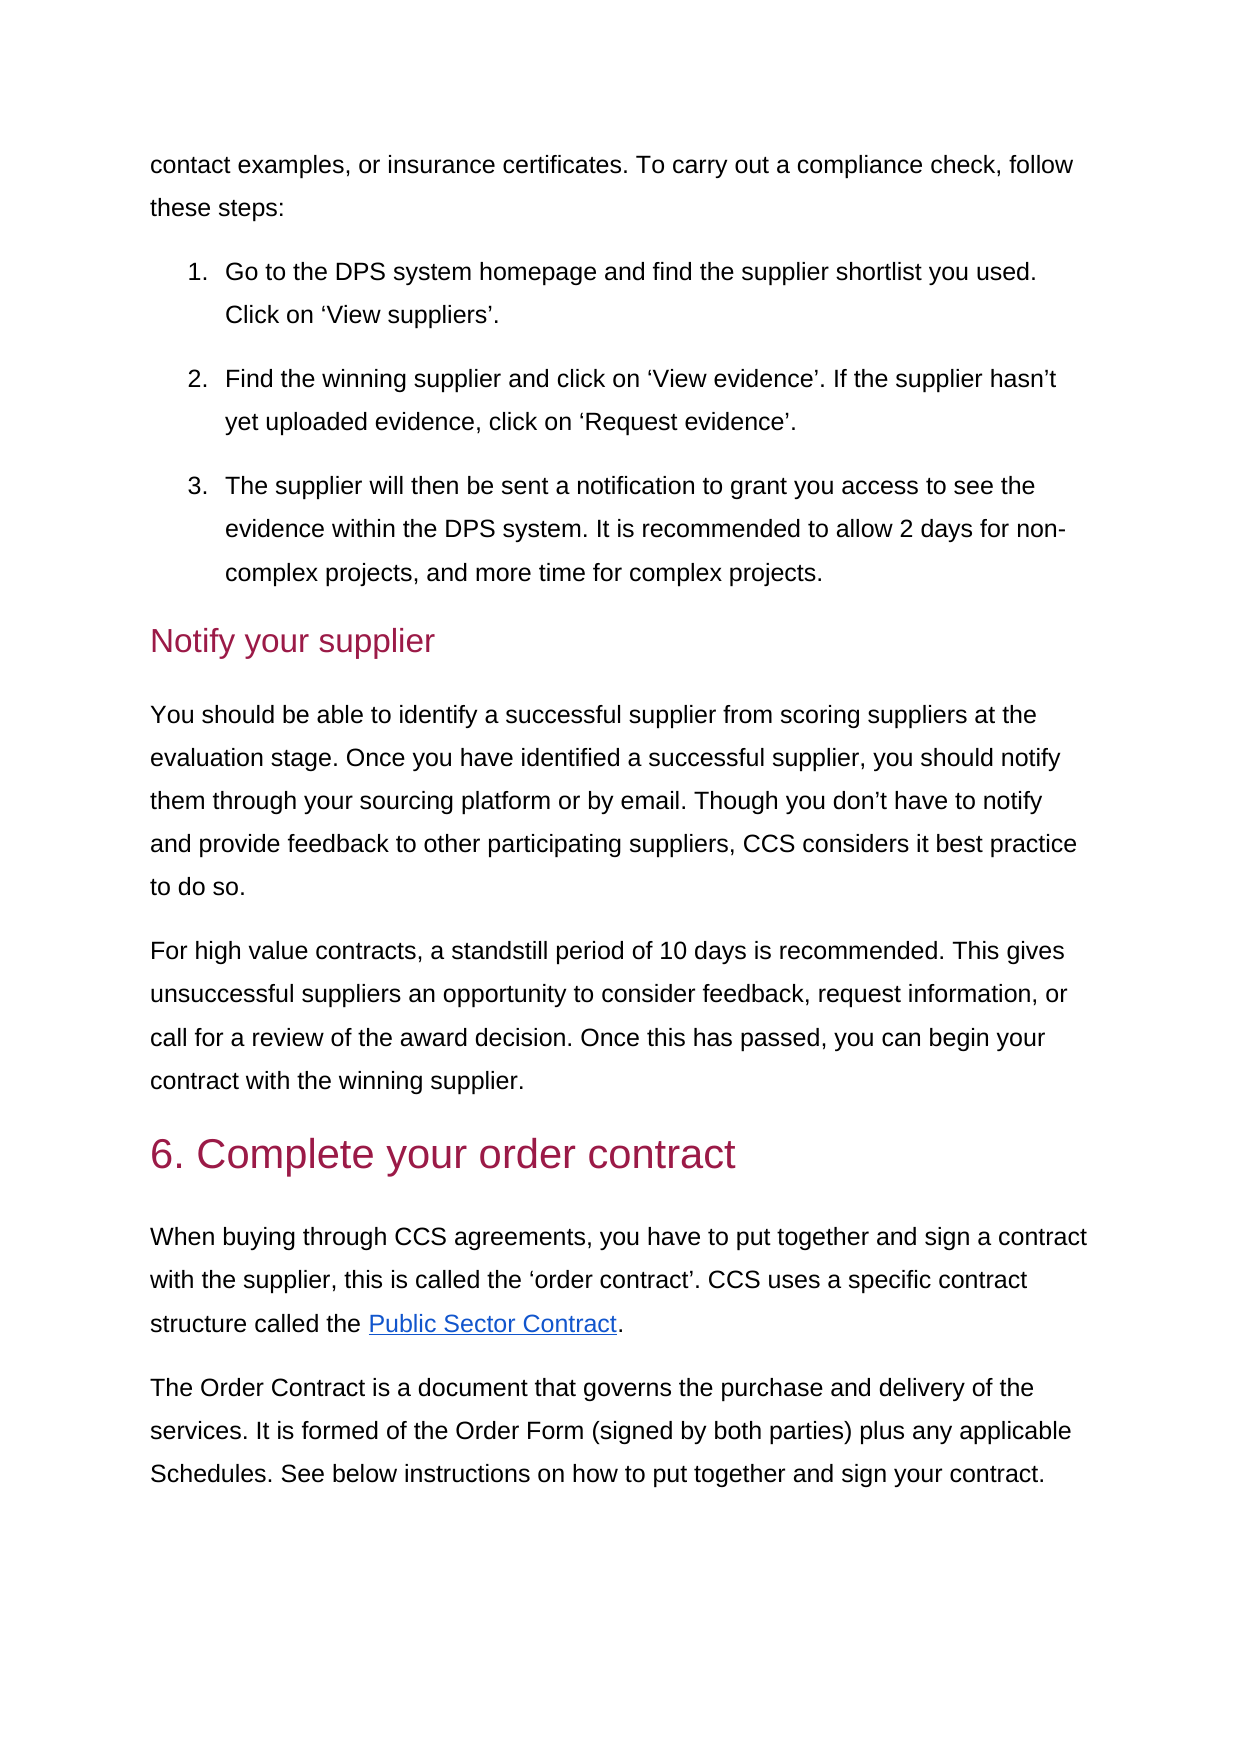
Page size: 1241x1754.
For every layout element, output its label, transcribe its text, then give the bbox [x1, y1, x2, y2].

list Go to the DPS system homepage and find the supplier shortlist you used. Click on ‘View suppliers’. [187, 257, 1090, 329]
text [150, 150, 1090, 222]
text For high value contracts, a standstill period of 10 days is recommended. This gives unsuccessful suppliers an opportunity to consider feedback, request information, or call for a review of the award decision. Once this has passed, you can begin your contract with the winning supplier. [150, 936, 1090, 1094]
list Find the winning supplier and click on ‘View evidence’. If the supplier hasn’t yet uploaded evidence, click on ‘Request evidence’. [187, 364, 1090, 436]
list The supplier will then be sent a notification to grant you access to see the evidence within the DPS system. It is recommended to allow 2 days for non-complex projects, and more time for complex projects. [187, 471, 1090, 586]
subtitle 6. Complete your order contract [150, 1130, 1090, 1178]
text You should be able to identify a successful supplier from scoring suppliers at the evaluation stage. Once you have identified a successful supplier, you should notify them through your sourcing platform or by email. Though you don’t have to notify and provide feedback to other participating suppliers, CCS considers it best practice to do so. [150, 700, 1090, 901]
text When buying through CCS agreements, you have to put together and sign a contract with the supplier, this is called the ‘order contract’. CCS uses a specific contract structure called the Public Sector Contract. [150, 1222, 1090, 1337]
subtitle Notify your supplier [150, 621, 1090, 660]
text The Order Contract is a document that governs the purchase and delivery of the services. It is formed of the Order Form (signed by both parties) plus any applicable Schedules. See below instructions on how to put together and sign your contract. [150, 1373, 1090, 1488]
